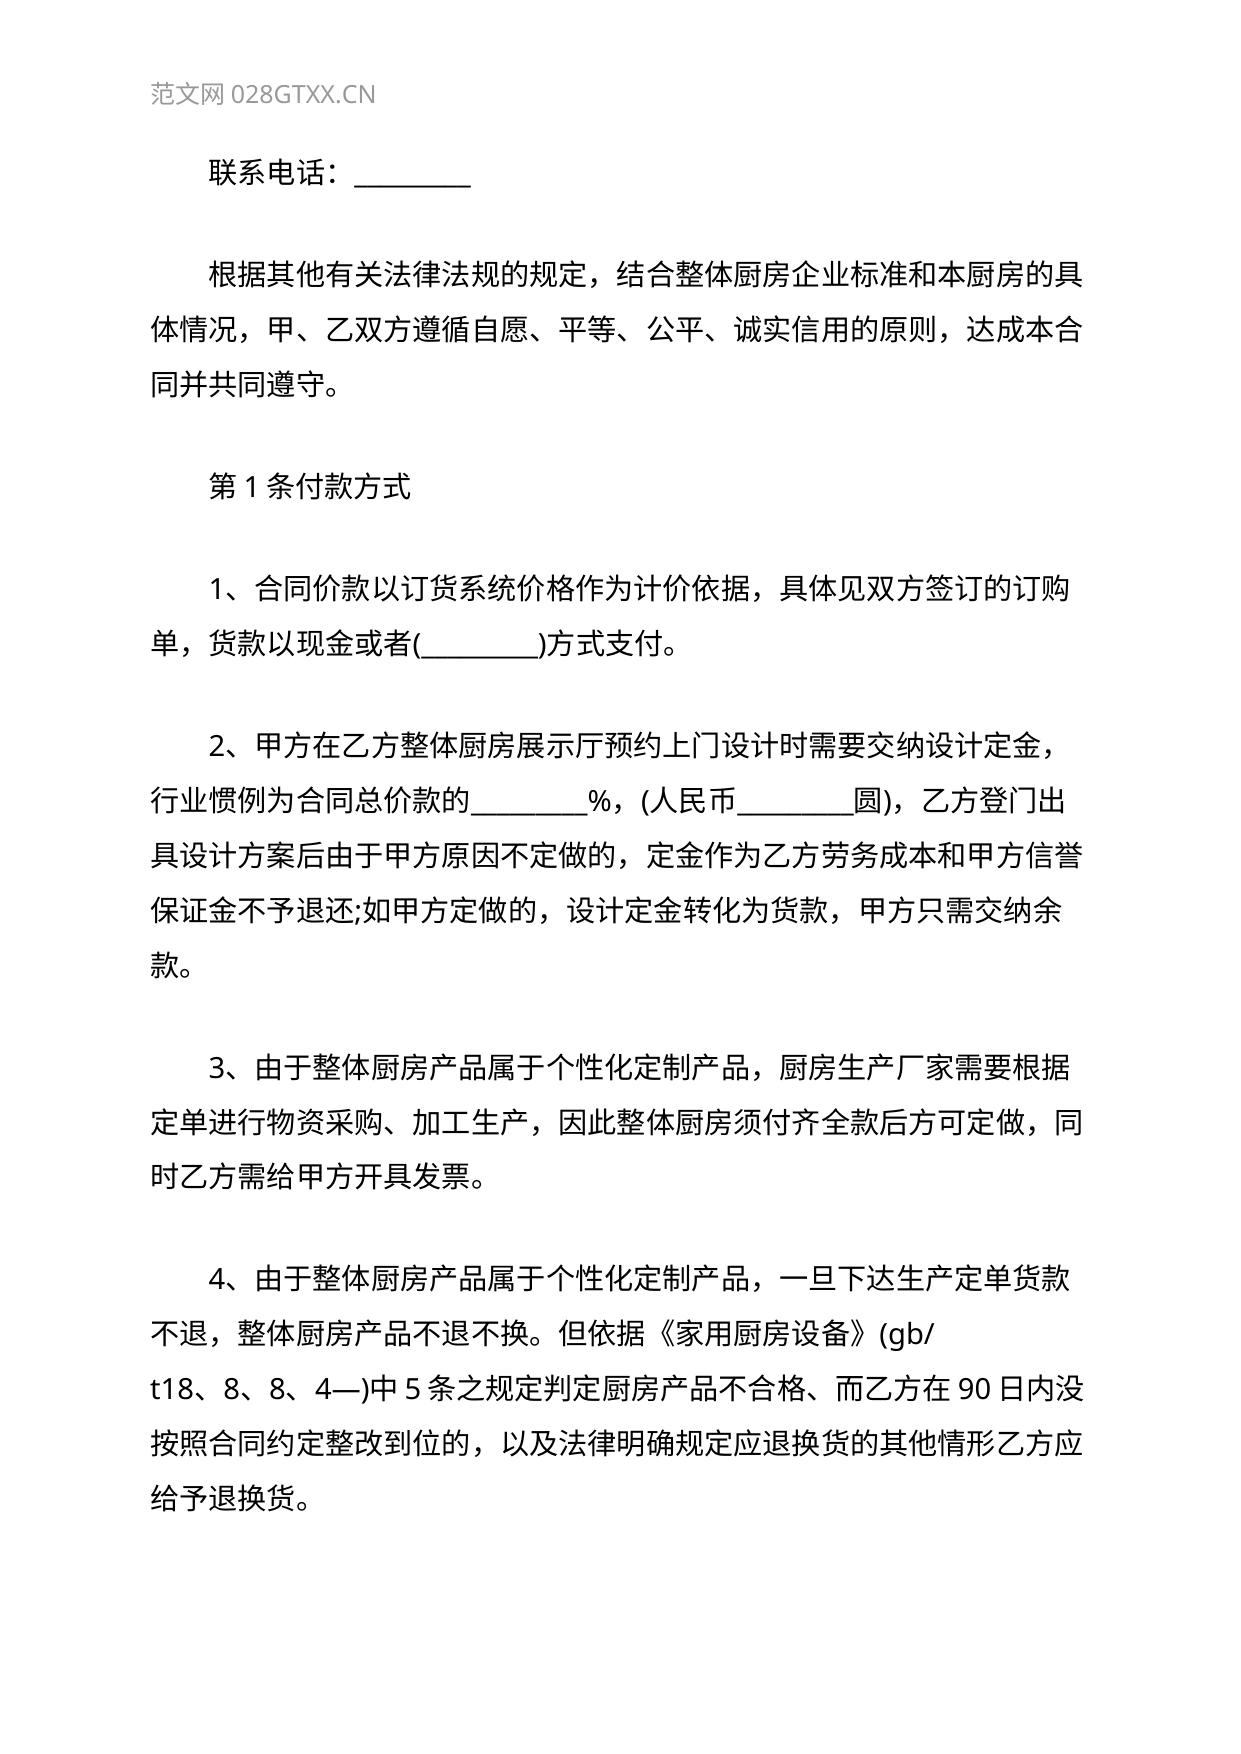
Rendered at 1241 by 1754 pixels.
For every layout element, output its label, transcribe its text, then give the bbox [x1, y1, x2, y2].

text 根据其他有关法律法规的规定，结合整体厨房企业标准和本厨房的具体情况，甲、乙双方遵循自愿、平等、公平、诚实信用的原则，达成本合同并共同遵守。 [150, 252, 1090, 404]
text 第1条付款方式 [150, 463, 1090, 506]
text 1、合同价款以订货系统价格作为计价依据，具体见双方签订的订购单，货款以现金或者(_________)方式支付。 [150, 566, 1090, 663]
text 联系电话：_________ [150, 150, 1090, 192]
text 4、由于整体厨房产品属于个性化定制产品，一旦下达生产定单货款不退，整体厨房产品不退不换。但依据《家用厨房设备》(gb/t18、8、8、4—)中5条之规定判定厨房产品不合格、而乙方在90日内没按照合同约定整改到位的，以及法律明确规定应退换货的其他情形乙方应给予退换货。 [150, 1256, 1090, 1518]
text 3、由于整体厨房产品属于个性化定制产品，厨房生产厂家需要根据定单进行物资采购、加工生产，因此整体厨房须付齐全款后方可定做，同时乙方需给甲方开具发票。 [150, 1044, 1090, 1196]
text 2、甲方在乙方整体厨房展示厅预约上门设计时需要交纳设计定金，行业惯例为合同总价款的_________%，(人民币_________圆)，乙方登门出具设计方案后由于甲方原因不定做的，定金作为乙方劳务成本和甲方信誉保证金不予退还;如甲方定做的，设计定金转化为货款，甲方只需交纳余款。 [150, 722, 1090, 985]
